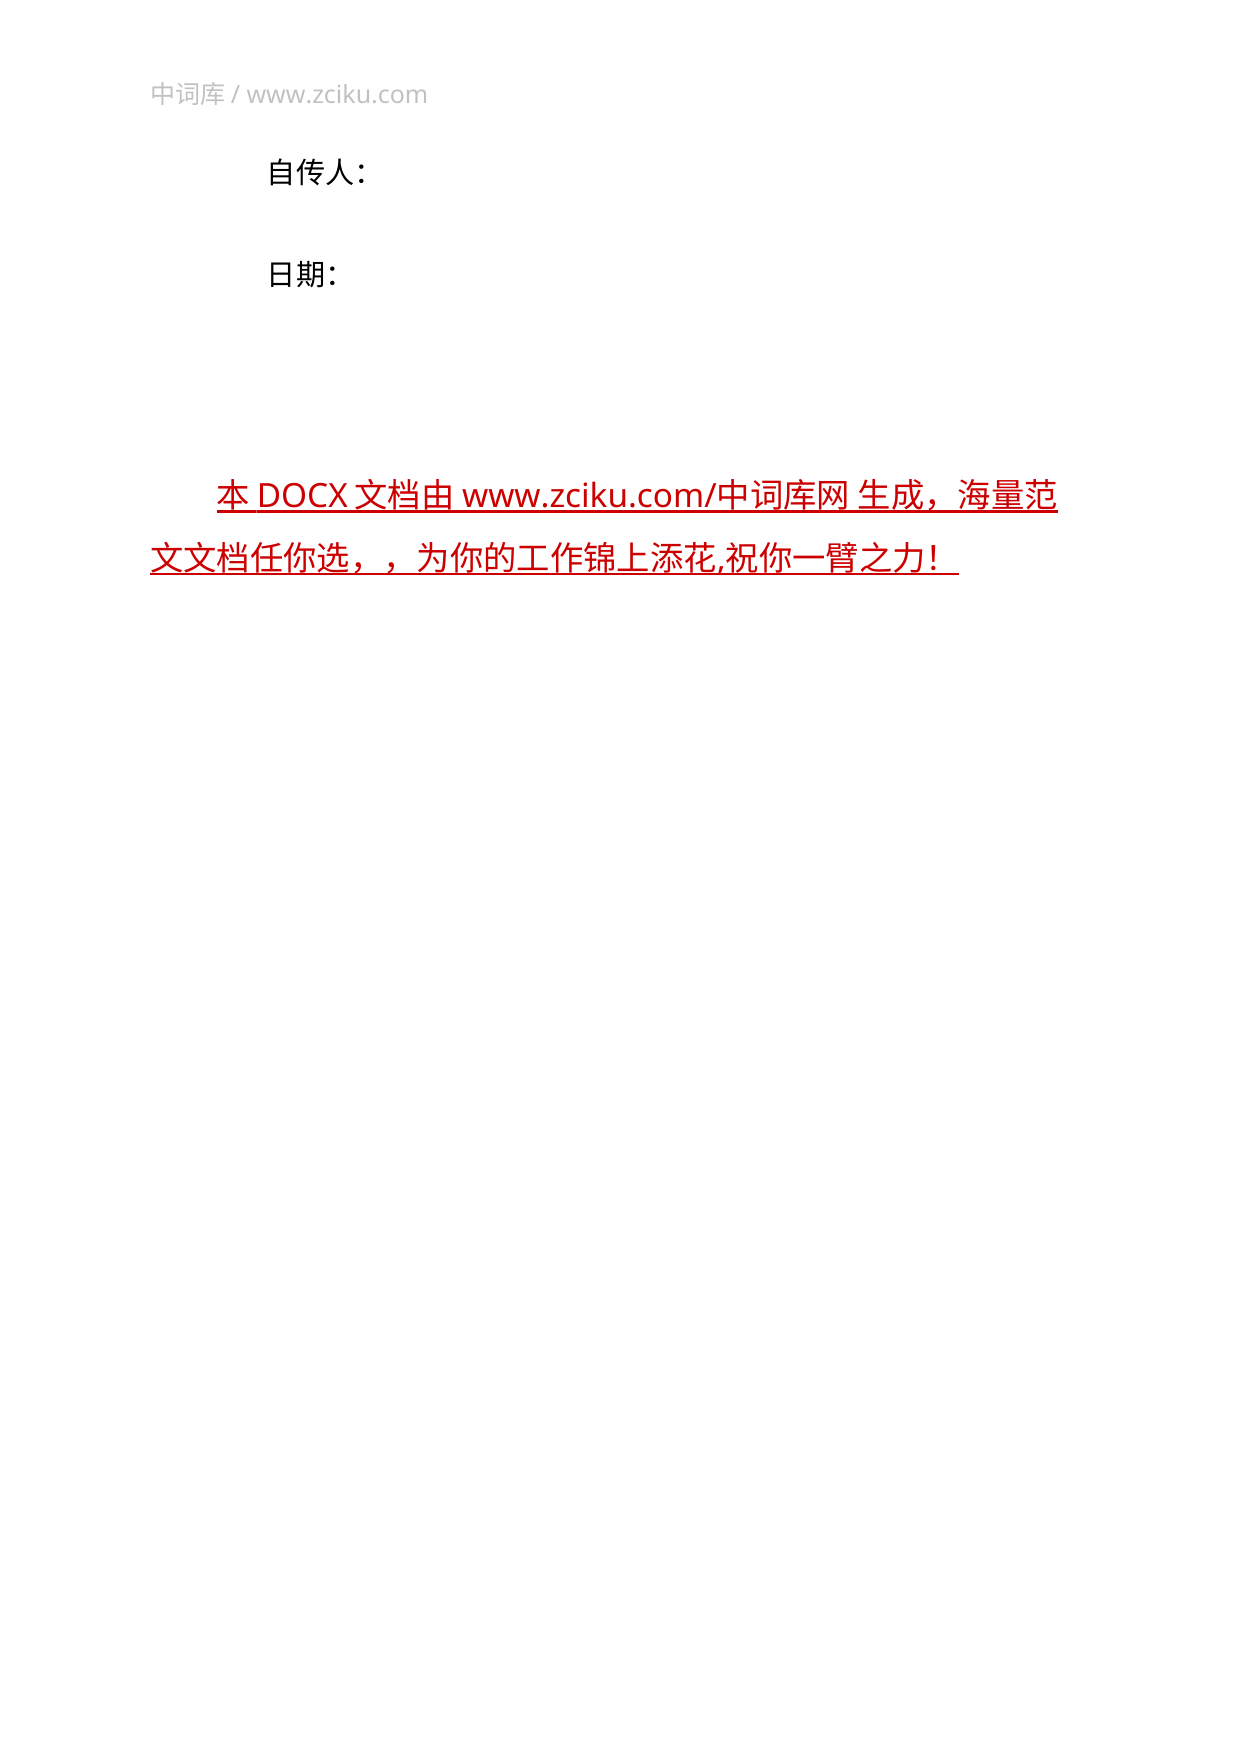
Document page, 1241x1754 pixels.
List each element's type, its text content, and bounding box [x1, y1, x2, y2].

text 日期： [150, 252, 1090, 294]
text 本DOCX文档由 www.zciku.com/中词库网 生成，海量范文文档任你选，，为你的工作锦上添花,祝你一臂之力！ [150, 469, 1090, 580]
text 自传人： [150, 150, 1090, 192]
